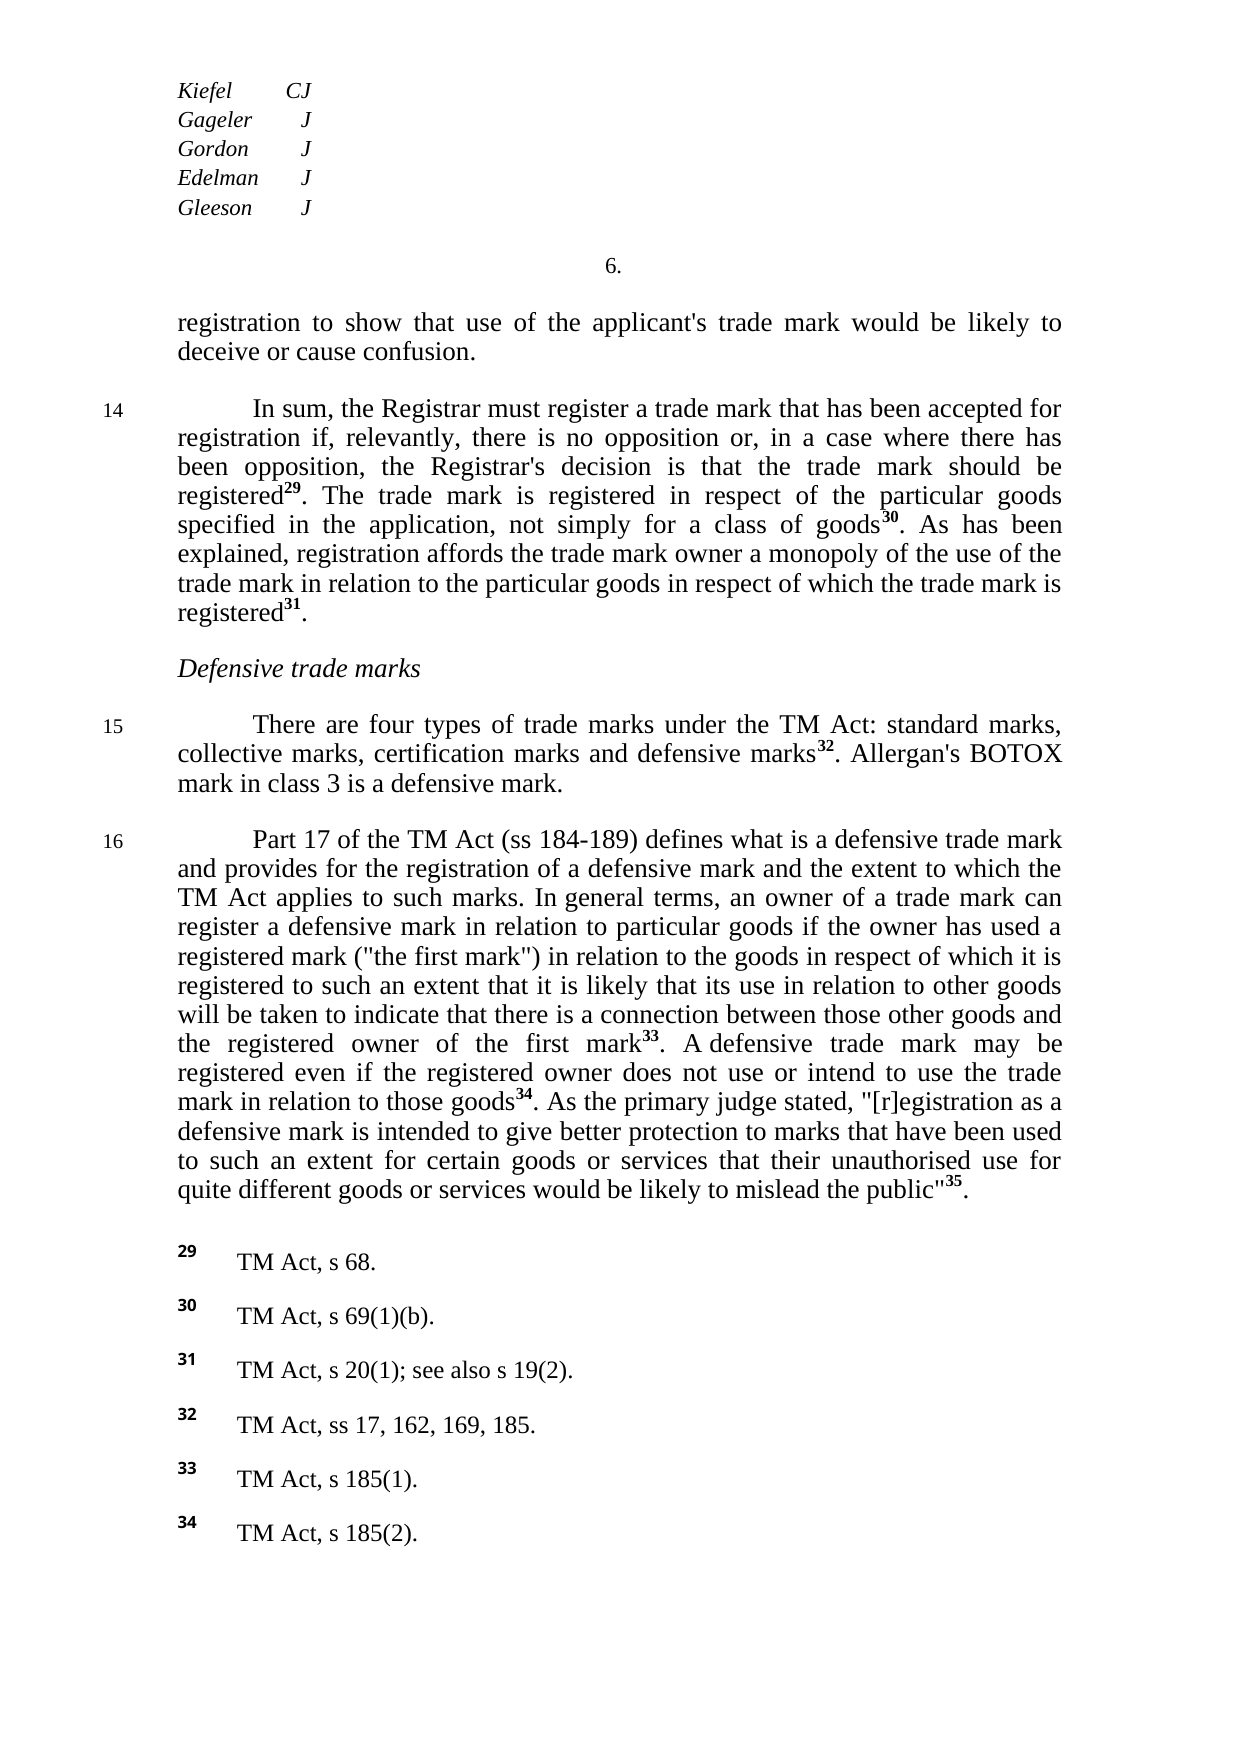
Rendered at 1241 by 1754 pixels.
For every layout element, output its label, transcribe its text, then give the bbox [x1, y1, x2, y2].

list Part 17 of the TM Act (ss 184-189) defines what is a defensive trade mark and provides for the registration of a defensive mark and the extent to which the TM Act applies to such marks. In general terms, an owner of a trade mark can register a defensive mark in relation to particular goods if the owner has used a registered mark ("the first mark") in relation to the goods in respect of which it is registered to such an extent that it is likely that its use in relation to other goods will be taken to indicate that there is a connection between those other goods and the registered owner of the first mark. A defensive trade mark may be registered even if the registered owner does not use or intend to use the trade mark in relation to those goods. As the primary judge stated, "[r]egistration as a defensive mark is intended to give better protection to marks that have been used to such an extent for certain goods or services that their unauthorised use for quite different goods or services would be likely to mislead the public". [102, 825, 1063, 1204]
subtitle Defensive trade marks [177, 654, 1063, 683]
list In sum, the Registrar must register a trade mark that has been accepted for registration if, relevantly, there is no opposition or, in a case where there has been opposition, the Registrar's decision is that the trade mark should be registered. The trade mark is registered in respect of the particular goods specified in the application, not simply for a class of goods. As has been explained, registration affords the trade mark owner a monopoly of the use of the trade mark in relation to the particular goods in respect of which the trade mark is registered. [102, 394, 1063, 627]
list There are four types of trade marks under the TM Act: standard marks, collective marks, certification marks and defensive marks. Allergan's BOTOX mark in class 3 is a defensive mark. [102, 710, 1063, 798]
